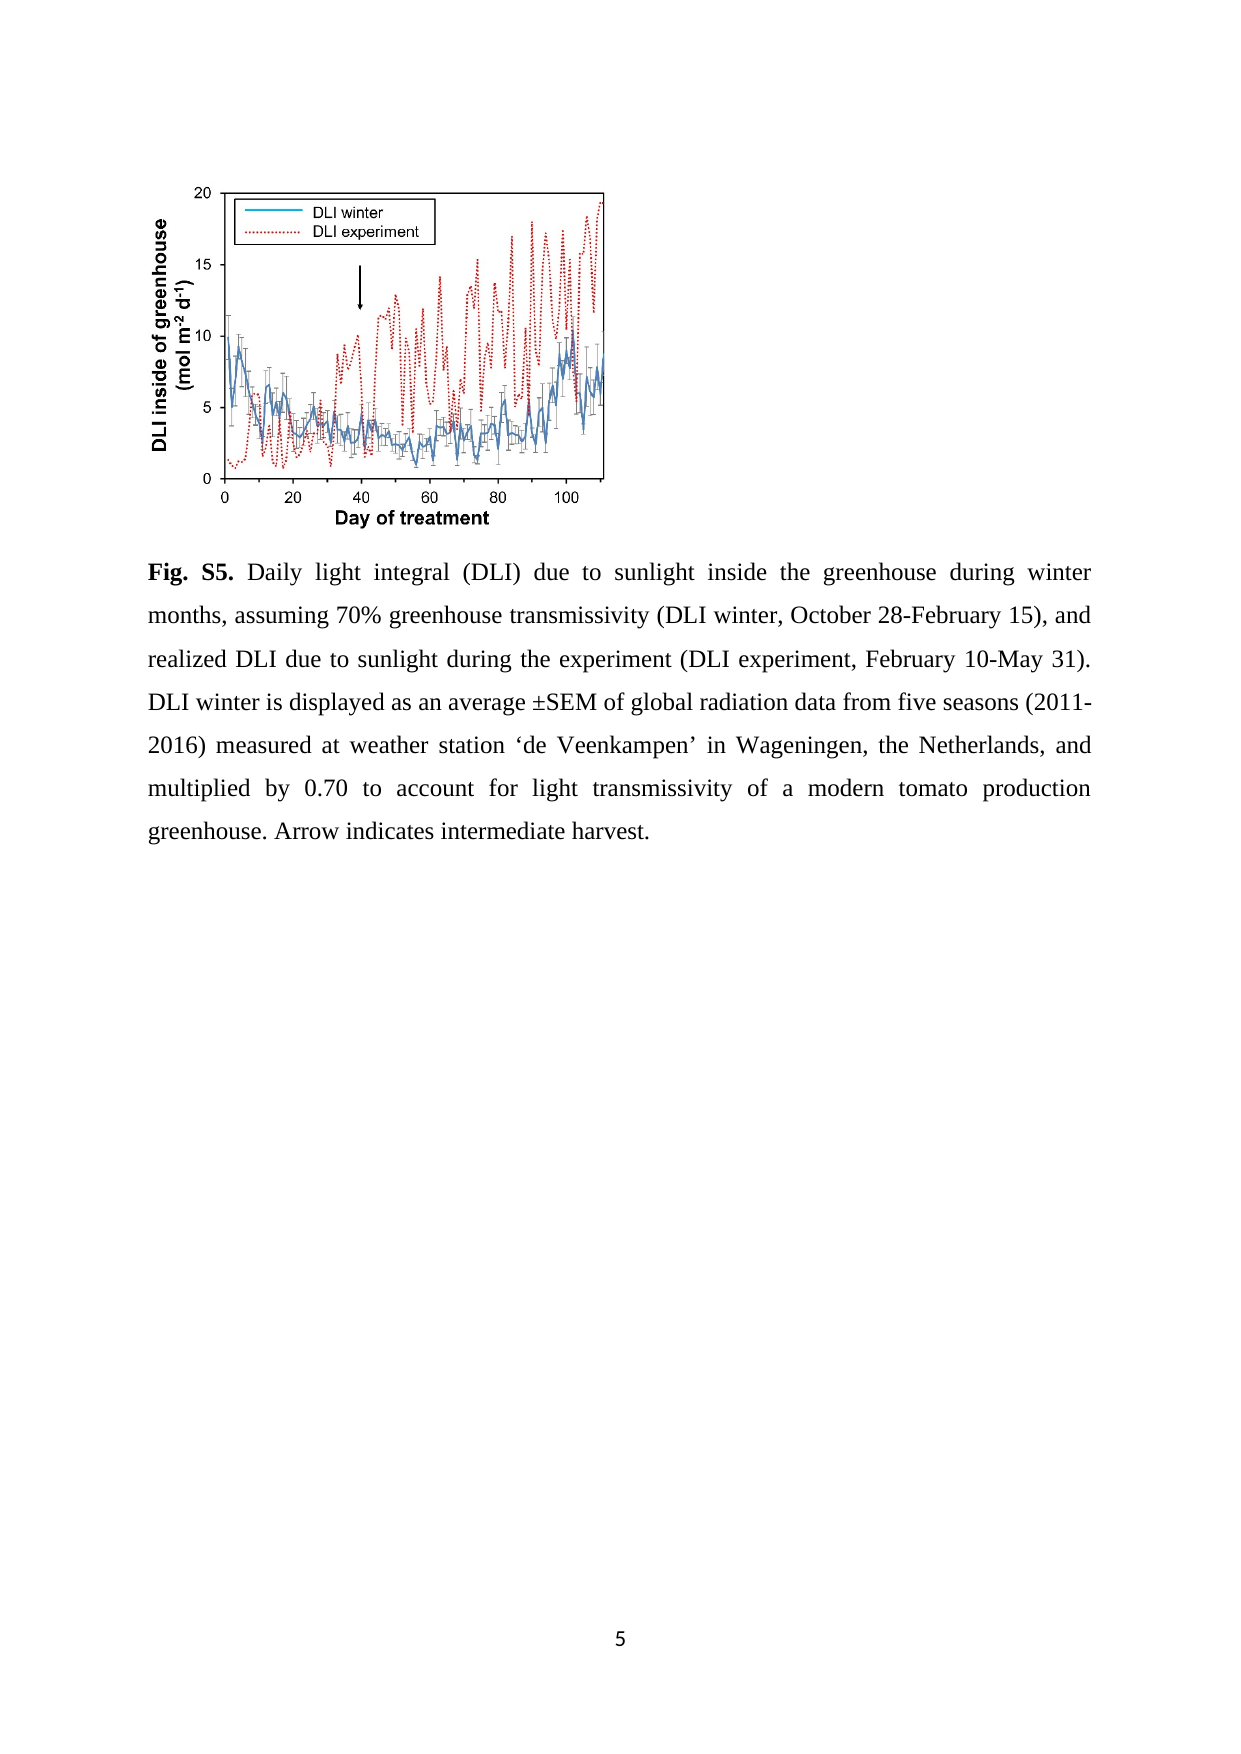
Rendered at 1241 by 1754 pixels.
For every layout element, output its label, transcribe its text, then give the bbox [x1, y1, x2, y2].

picture [147, 182, 1093, 539]
text Fig. S5. Daily light integral (DLI) due to sunlight inside the greenhouse during winter months, assuming 70% greenhouse transmissivity (DLI winter, October 28-February 15), and realized DLI due to sunlight during the experiment (DLI experiment, February 10-May 31). DLI winter is displayed as an average ±SEM of global radiation data from five seasons (2011-2016) measured at weather station ‘de Veenkampen’ in Wageningen, the Netherlands, and multiplied by 0.70 to account for light transmissivity of a modern tomato production greenhouse. Arrow indicates intermediate harvest. [148, 557, 1092, 845]
